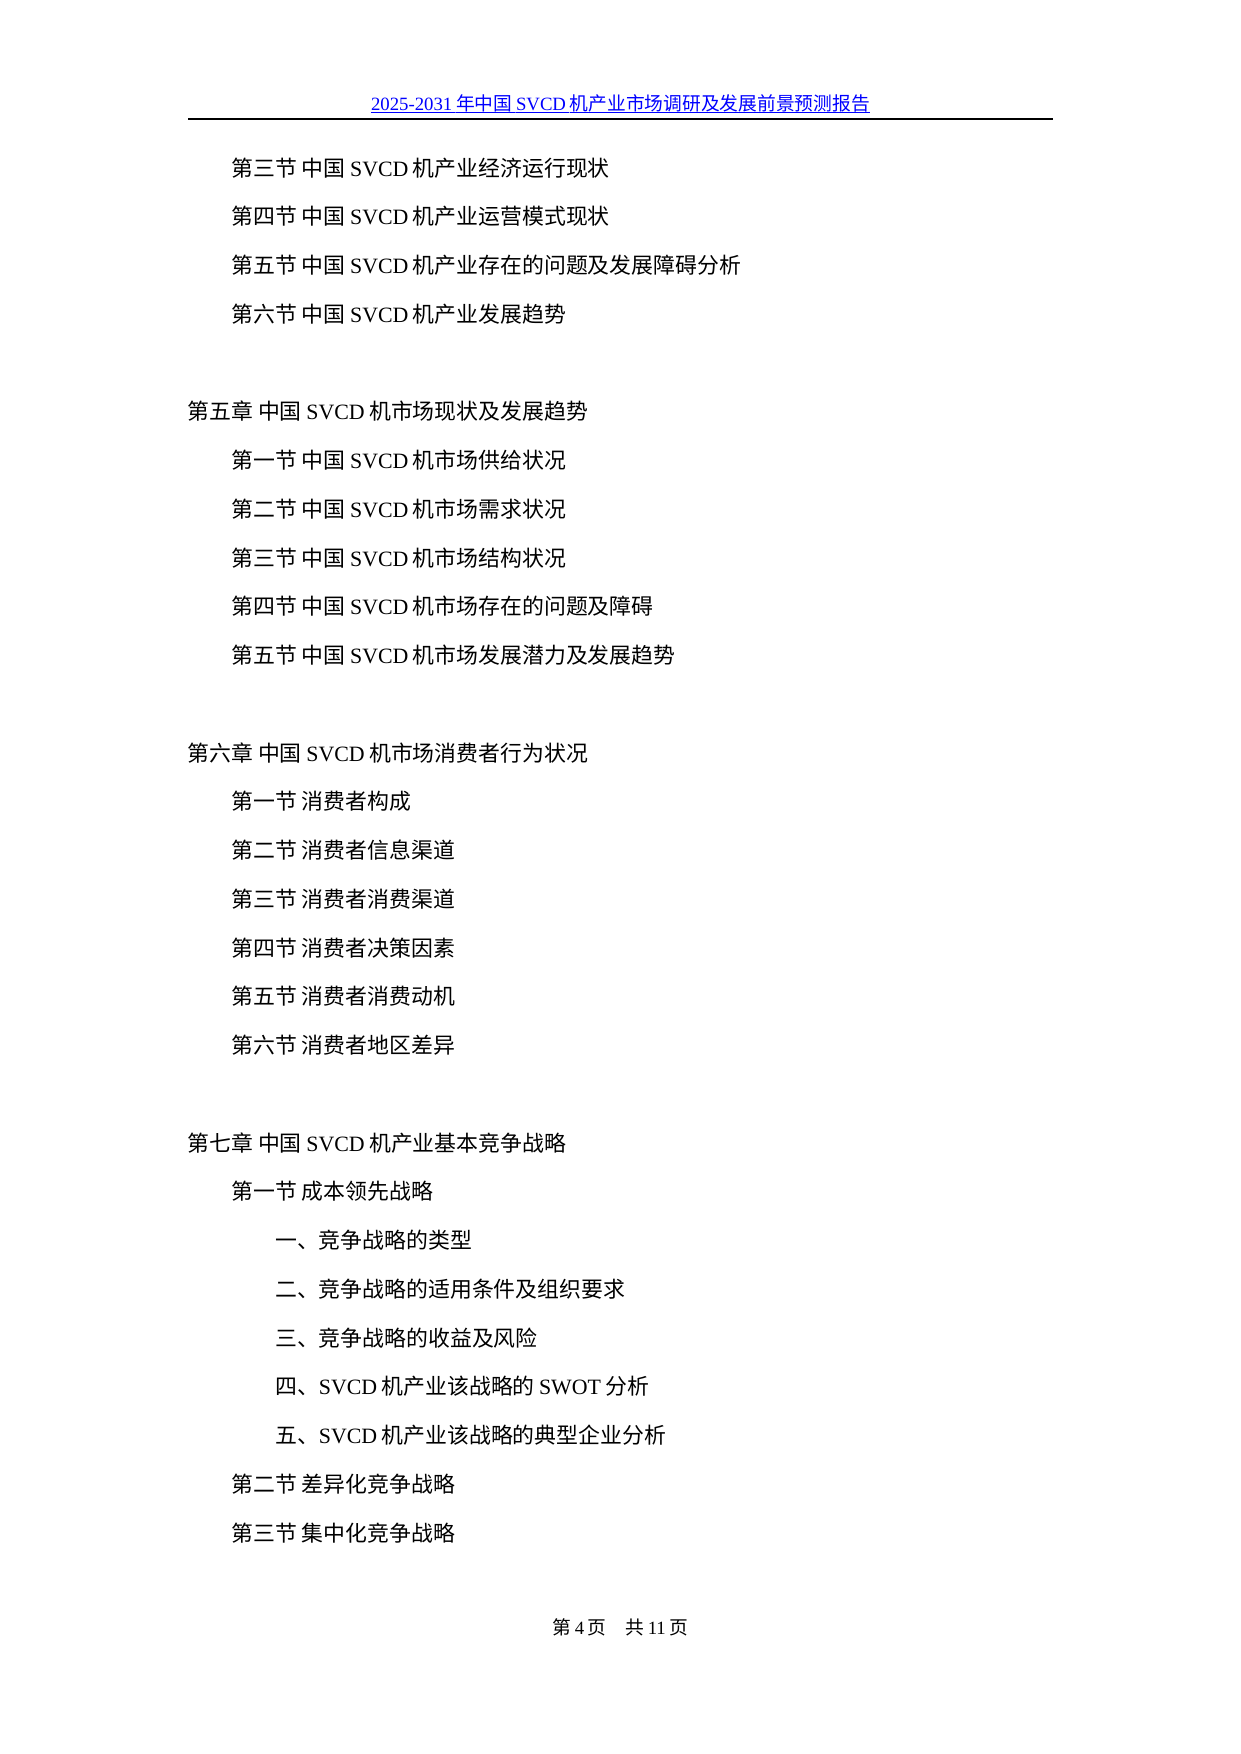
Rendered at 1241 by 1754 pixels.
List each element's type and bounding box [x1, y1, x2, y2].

text [187, 150, 1053, 1548]
